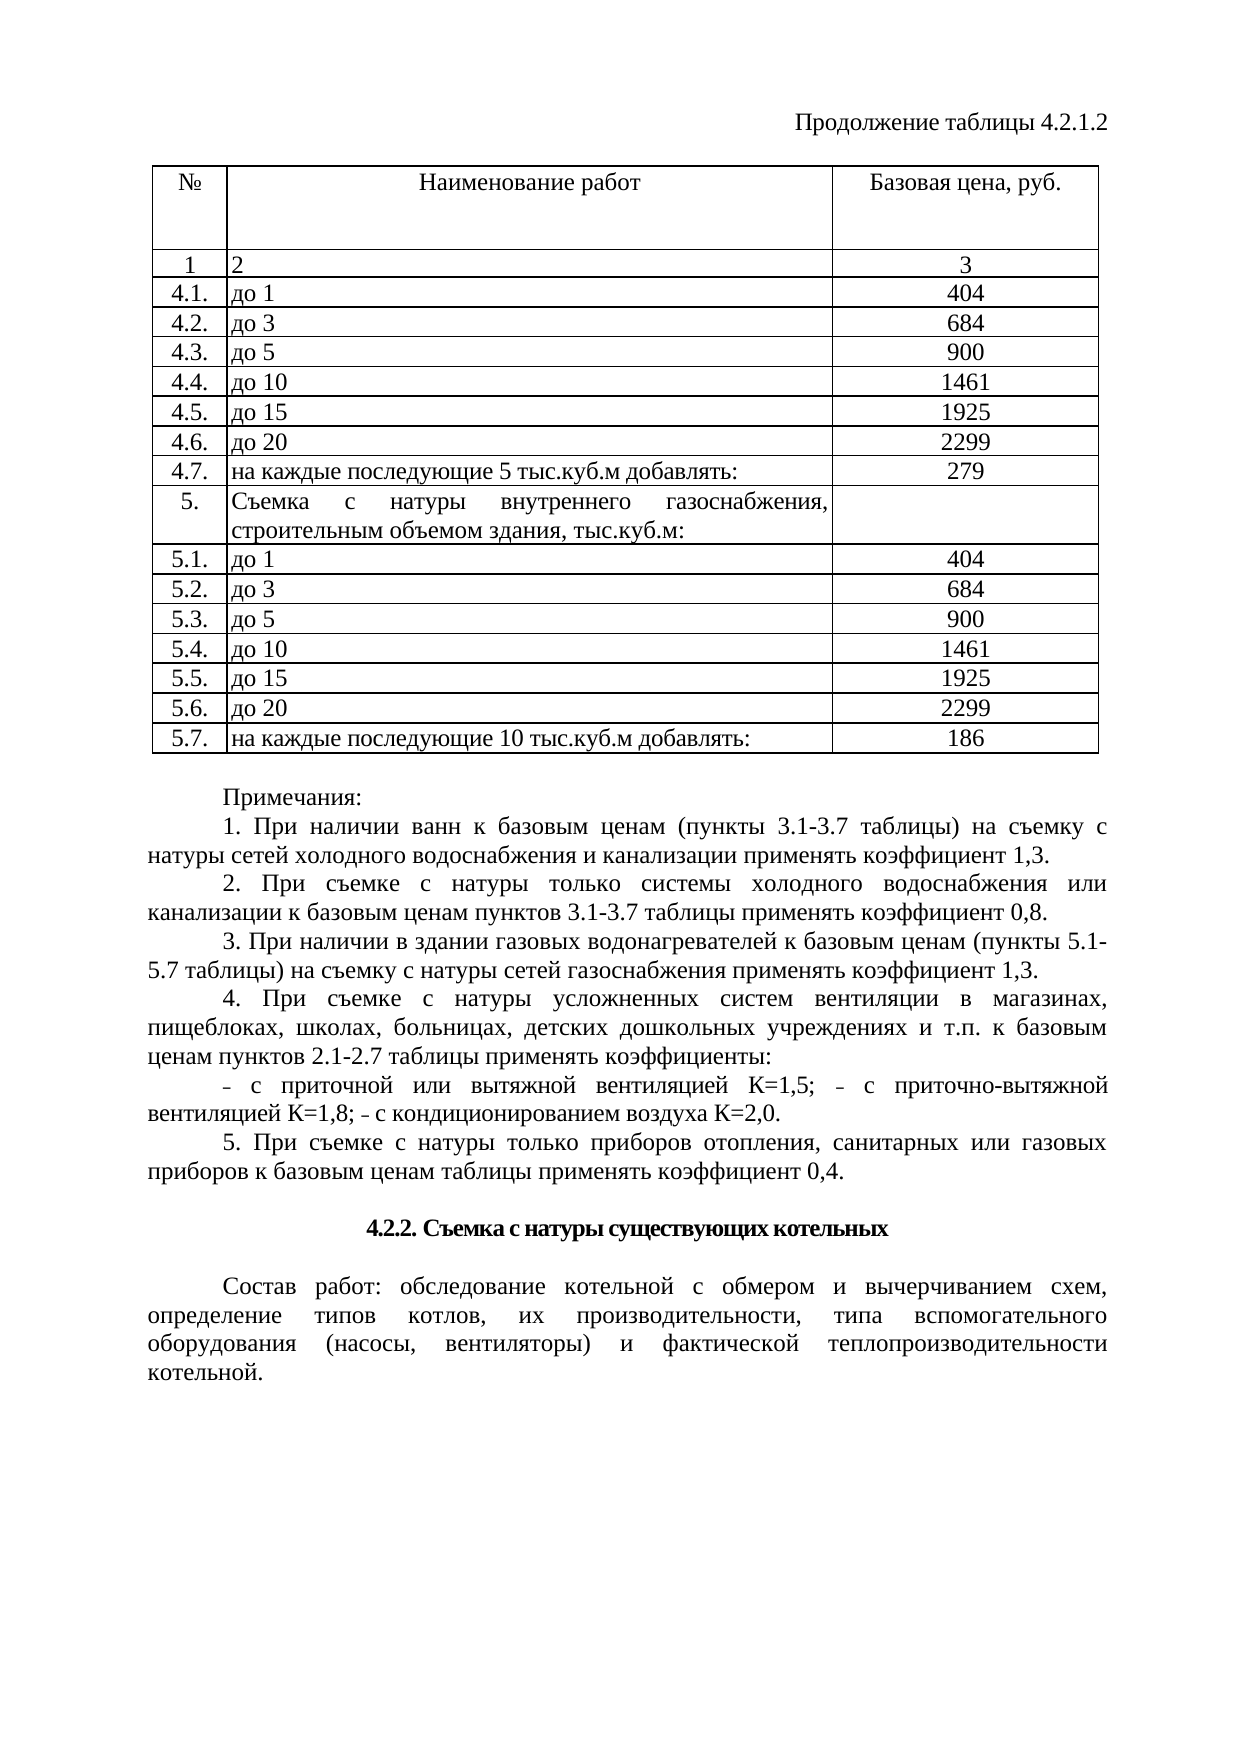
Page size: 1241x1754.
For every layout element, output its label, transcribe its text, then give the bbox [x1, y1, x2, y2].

text Продолжение таблицы 4.2.1.2 [147, 107, 1108, 136]
text Состав работ: обследование котельной с обмером и вычерчиванием схем, определение типов котлов, их производительности, типа вспомогательного оборудования (насосы, вентиляторы) и фактической теплопроизводительности котельной. [147, 1271, 1108, 1386]
text 5. При съемке с натуры только приборов отопления, санитарных или газовых приборов к базовым ценам таблицы применять коэффициент 0,4. [147, 1127, 1108, 1185]
table_header Базовая цена, руб. [833, 167, 1098, 248]
text ˗ с приточной или вытяжной вентиляцией К=1,5; ˗ с приточно-вытяжной вентиляцией К=1,8; ˗ с кондиционированием воздуха К=2,0. [147, 1070, 1108, 1127]
text 1. При наличии ванн к базовым ценам (пункты 3.1-3.7 таблицы) на съемку с натуры сетей холодного водоснабжения и канализации применять коэффициент 1,3. [147, 811, 1108, 868]
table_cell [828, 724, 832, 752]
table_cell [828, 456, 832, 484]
table_cell [833, 486, 1098, 543]
table_header Наименование работ [228, 167, 832, 248]
text Примечания: [147, 782, 1108, 811]
text 3. При наличии в здании газовых водонагревателей к базовым ценам (пункты 5.1-5.7 таблицы) на съемку с натуры сетей газоснабжения применять коэффициент 1,3. [147, 926, 1108, 983]
table_header № [153, 167, 226, 248]
text 4. При съемке с натуры усложненных систем вентиляции в магазинах, пищеблоках, школах, больницах, детских дошкольных учреждениях и т.п. к базовым ценам пунктов 2.1-2.7 таблицы применять коэффициенты: [147, 983, 1108, 1070]
table_cell 5. [153, 486, 226, 543]
text 4.2.2. Съемка с натуры существующих котельных [147, 1213, 1108, 1242]
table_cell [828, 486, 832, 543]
text 2. При съемке с натуры только системы холодного водоснабжения или канализации к базовым ценам пунктов 3.1-3.7 таблицы применять коэффициент 0,8. [147, 868, 1108, 926]
